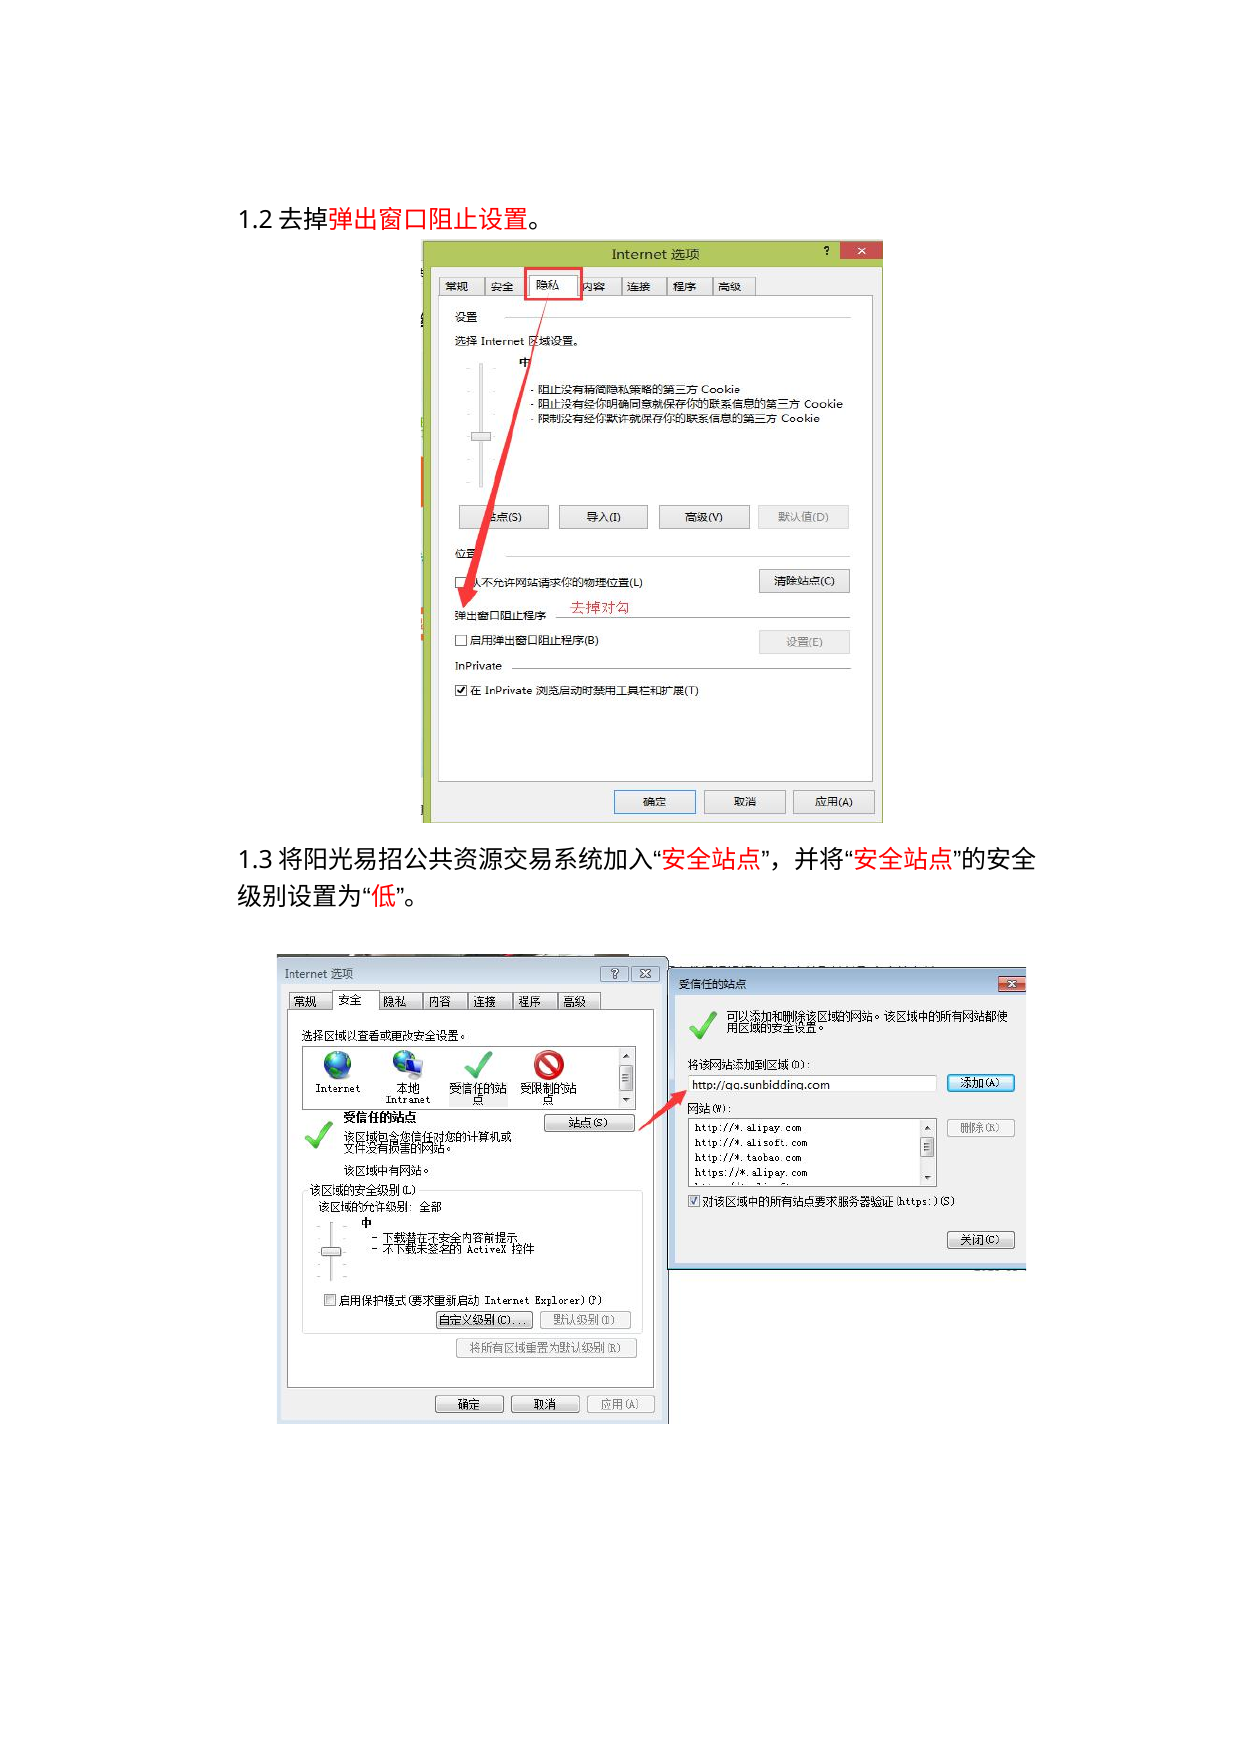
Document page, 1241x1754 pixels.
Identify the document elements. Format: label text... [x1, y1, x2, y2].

text 1.2去掉弹出窗口阻止设置。 [237, 199, 1053, 236]
picture [276, 954, 1027, 1424]
text 1.3将阳光易招公共资源交易系统加入“安全站点”，并将“安全站点”的安全级别设置为“低”。 [237, 840, 1053, 912]
picture [420, 239, 883, 823]
